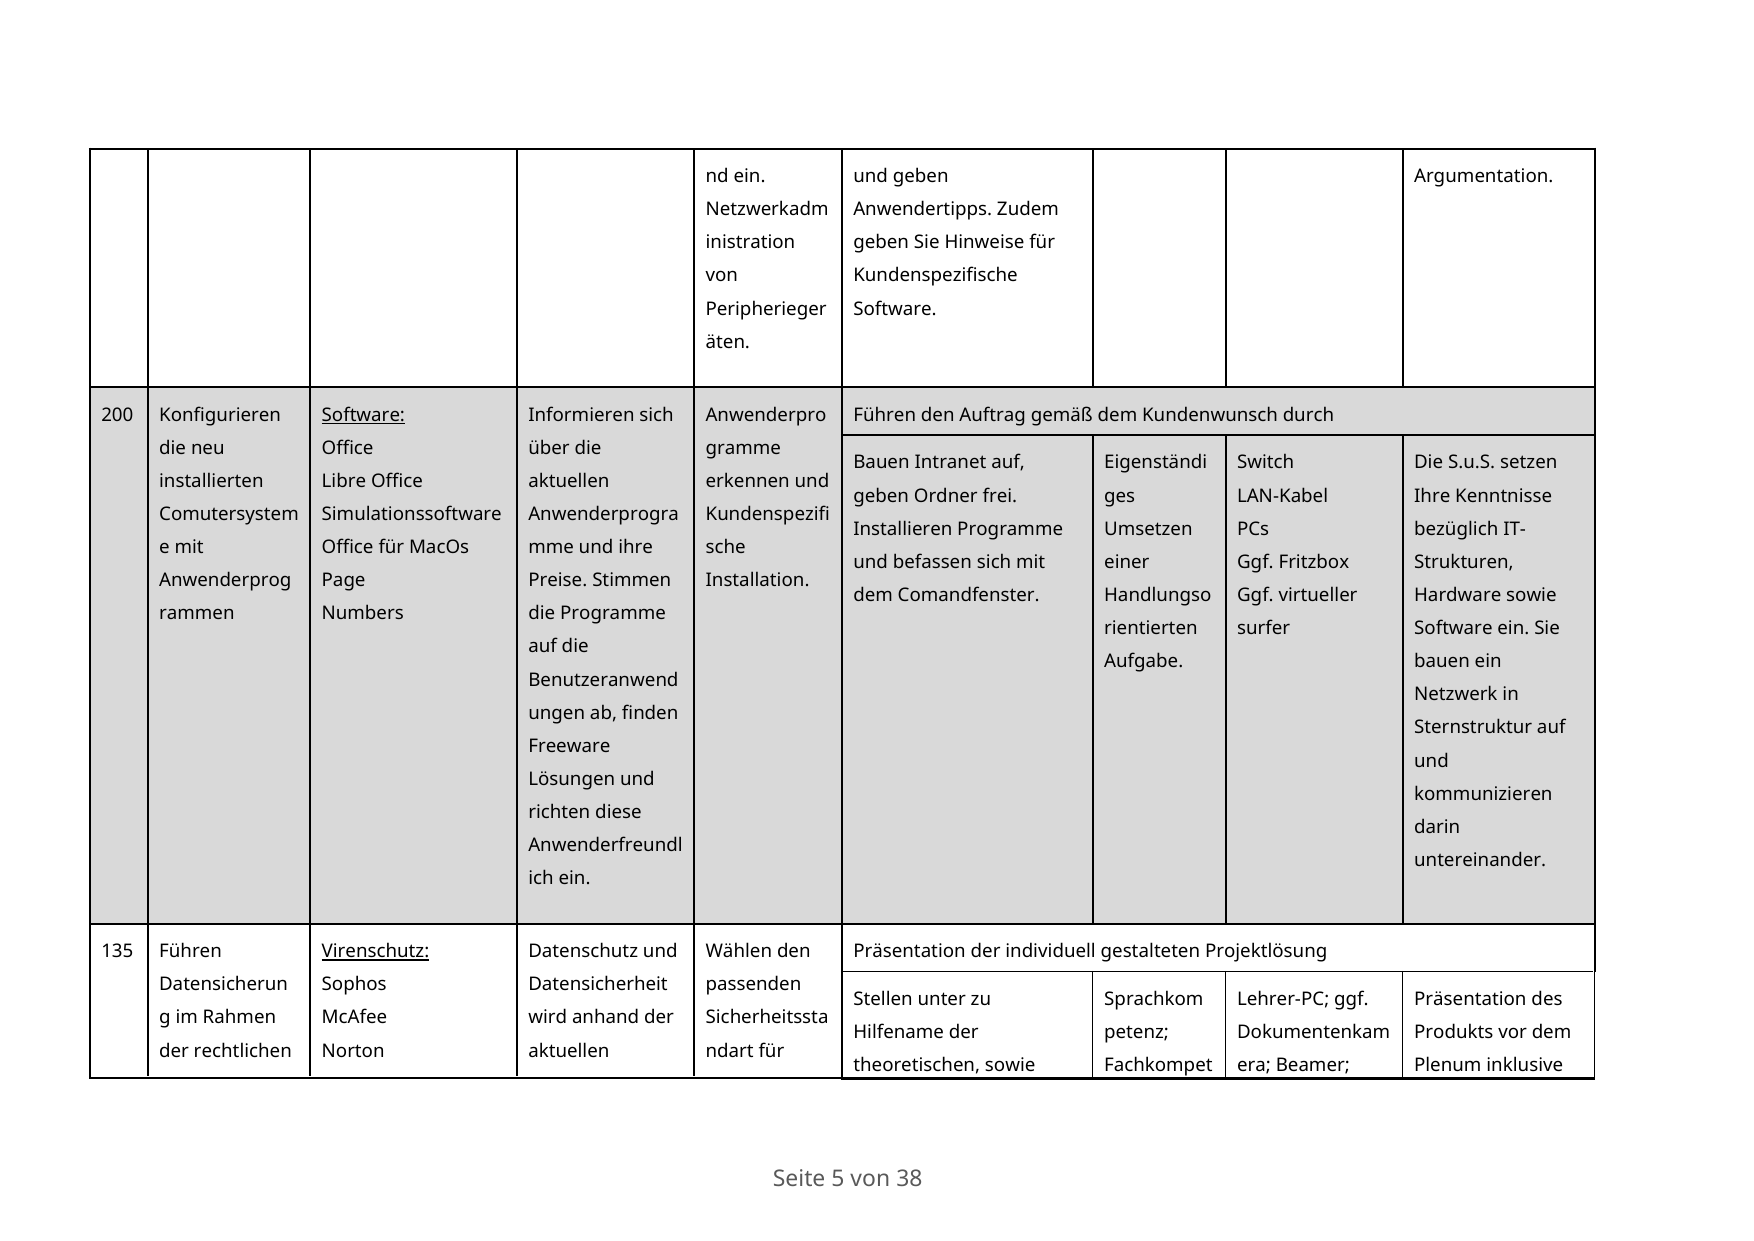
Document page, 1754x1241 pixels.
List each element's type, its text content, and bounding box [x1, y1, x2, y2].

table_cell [1403, 971, 1594, 1077]
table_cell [1404, 150, 1594, 386]
table_cell Die S.u.S. setzen Ihre Kenntnisse bezüglich IT-Strukturen, Hardware sowie Software ein. Sie bauen ein Netzwerk in Sternstruktur auf und kommunizieren darin untereinander. [1404, 436, 1594, 923]
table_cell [1093, 972, 1225, 1077]
table_cell Switch LAN-Kabel PCs Ggf. Fritzbox Ggf. virtueller surfer [1227, 436, 1402, 923]
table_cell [1227, 150, 1402, 386]
table_cell Konfigurieren die neu installierten Comutersysteme mit Anwenderprogrammen [149, 388, 309, 923]
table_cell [843, 150, 1092, 386]
table_cell 135 [91, 925, 148, 1077]
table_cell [1094, 150, 1225, 386]
table_cell Präsentation der individuell gestalteten Projektlösung [843, 925, 1594, 971]
table_cell Informieren sich über die aktuellen Anwenderprogramme und ihre Preise. Stimmen die Programme auf die Benutzeranwendungen ab, finden Freeware Lösungen und richten diese Anwenderfreundlich ein. [518, 388, 693, 923]
table_cell Führen Datensicherung im Rahmen der rechtlichen Vorgaben und unter Berücksichtigung des Urheberrechts durch. [148, 925, 310, 1077]
table_cell Virenschutz: Sophos McAfee Norton Datensicherung: Server NAS Externe Festplatten [310, 925, 517, 1077]
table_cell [843, 972, 1092, 1077]
table_cell Anwenderprogramme erkennen und Kundenspezifische Installation. [695, 388, 841, 923]
table_cell Wählen den passenden Sicherheitsstandart für Internetsicherheit und Datenlöschung. Netzwerkadministration von Peripheriegeräten. [694, 925, 841, 1077]
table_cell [1226, 972, 1402, 1077]
table_cell Datenschutz und Datensicherheit wird anhand der aktuellen Gefährdung durch Hackerangriffe mit Logarithmen berücksichtigt. Inbetriebnahme eines Computersystems inklusive Netzanbindung und Administration. [517, 925, 694, 1077]
table_cell Eigenständiges Umsetzen einer Handlungsorientierten Aufgabe. [1094, 436, 1225, 923]
table_cell Bauen Intranet auf, geben Ordner frei. Installieren Programme und befassen sich mit dem Comandfenster. [843, 436, 1092, 923]
table_cell 200 [91, 388, 147, 923]
table_cell Software: Office Libre Office Simulationssoftware Office für MacOs Page Numbers [311, 388, 516, 923]
table_cell Führen den Auftrag gemäß dem Kundenwunsch durch [843, 388, 1594, 434]
